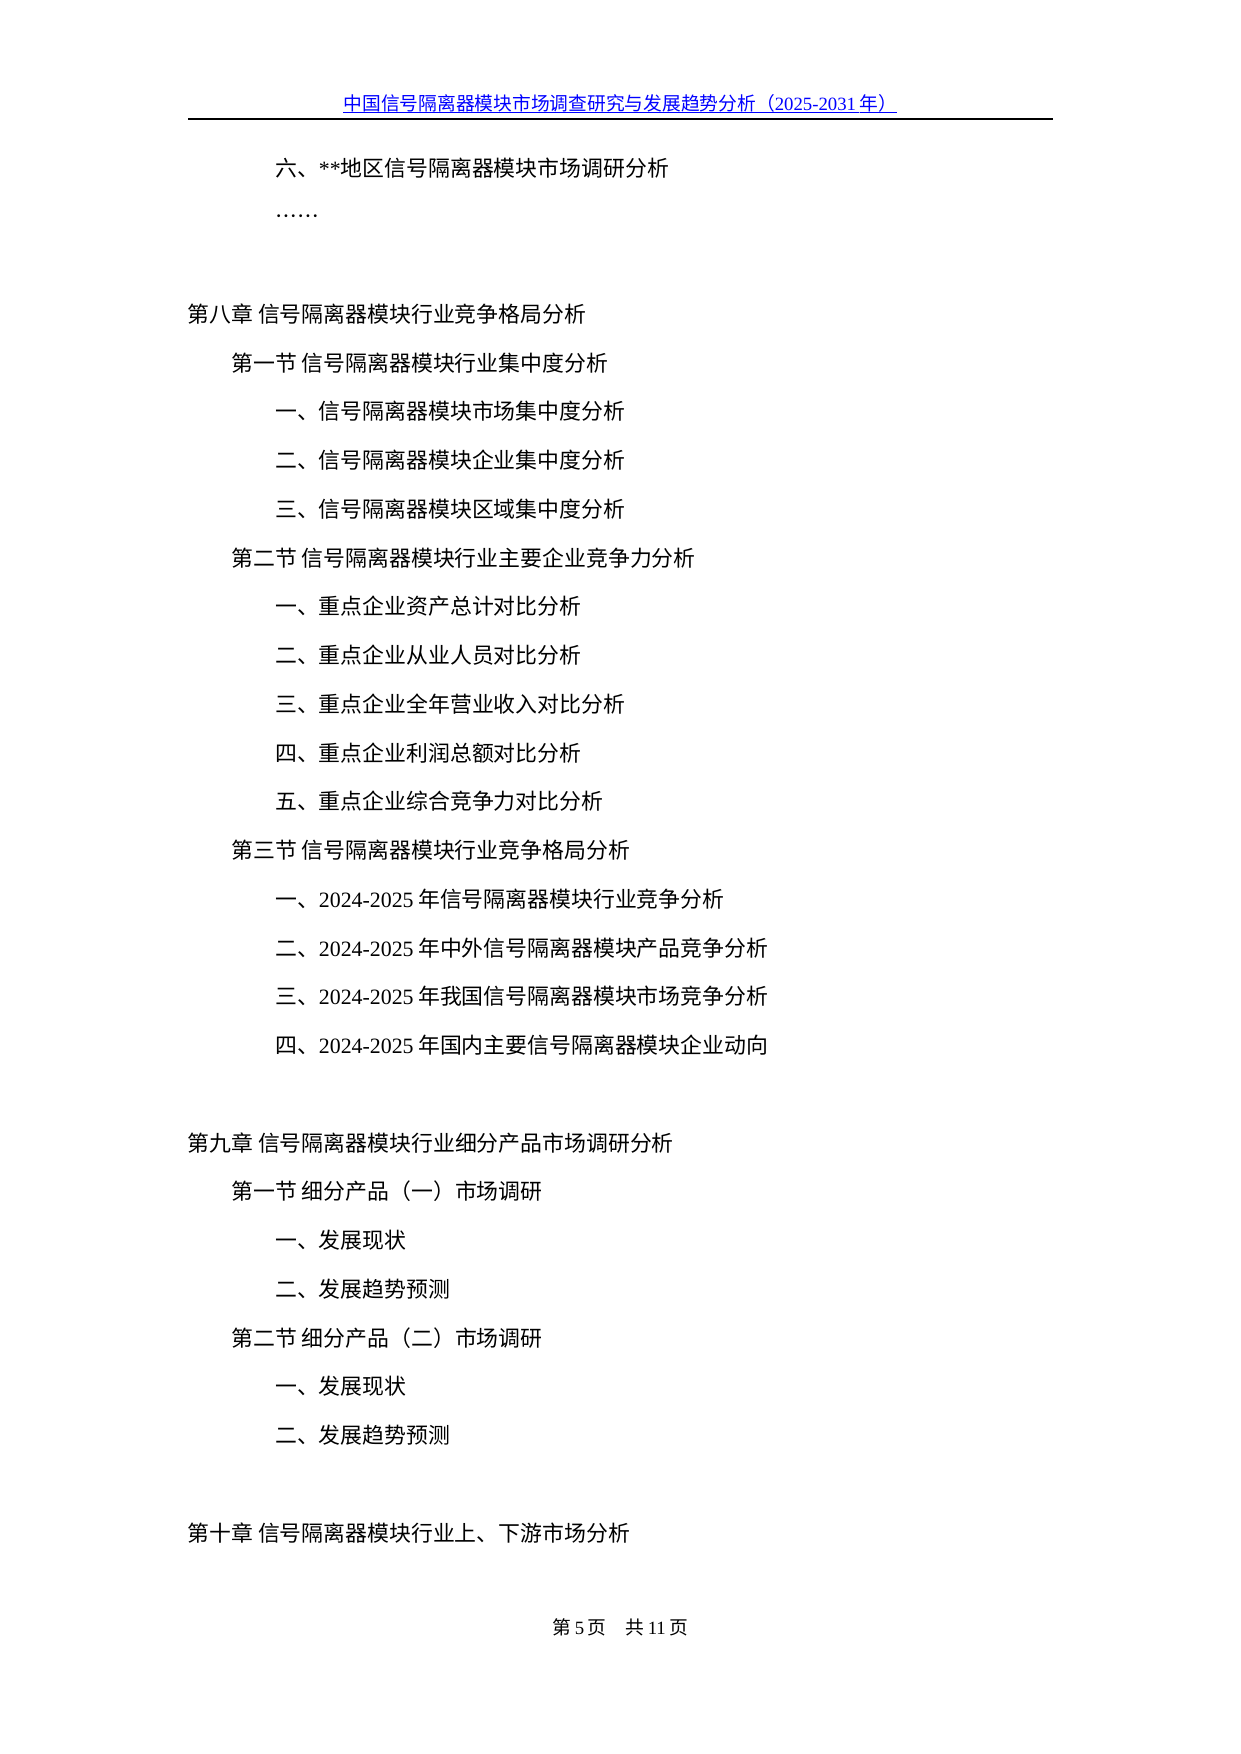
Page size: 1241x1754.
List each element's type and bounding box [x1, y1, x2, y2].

text [187, 150, 1053, 1548]
